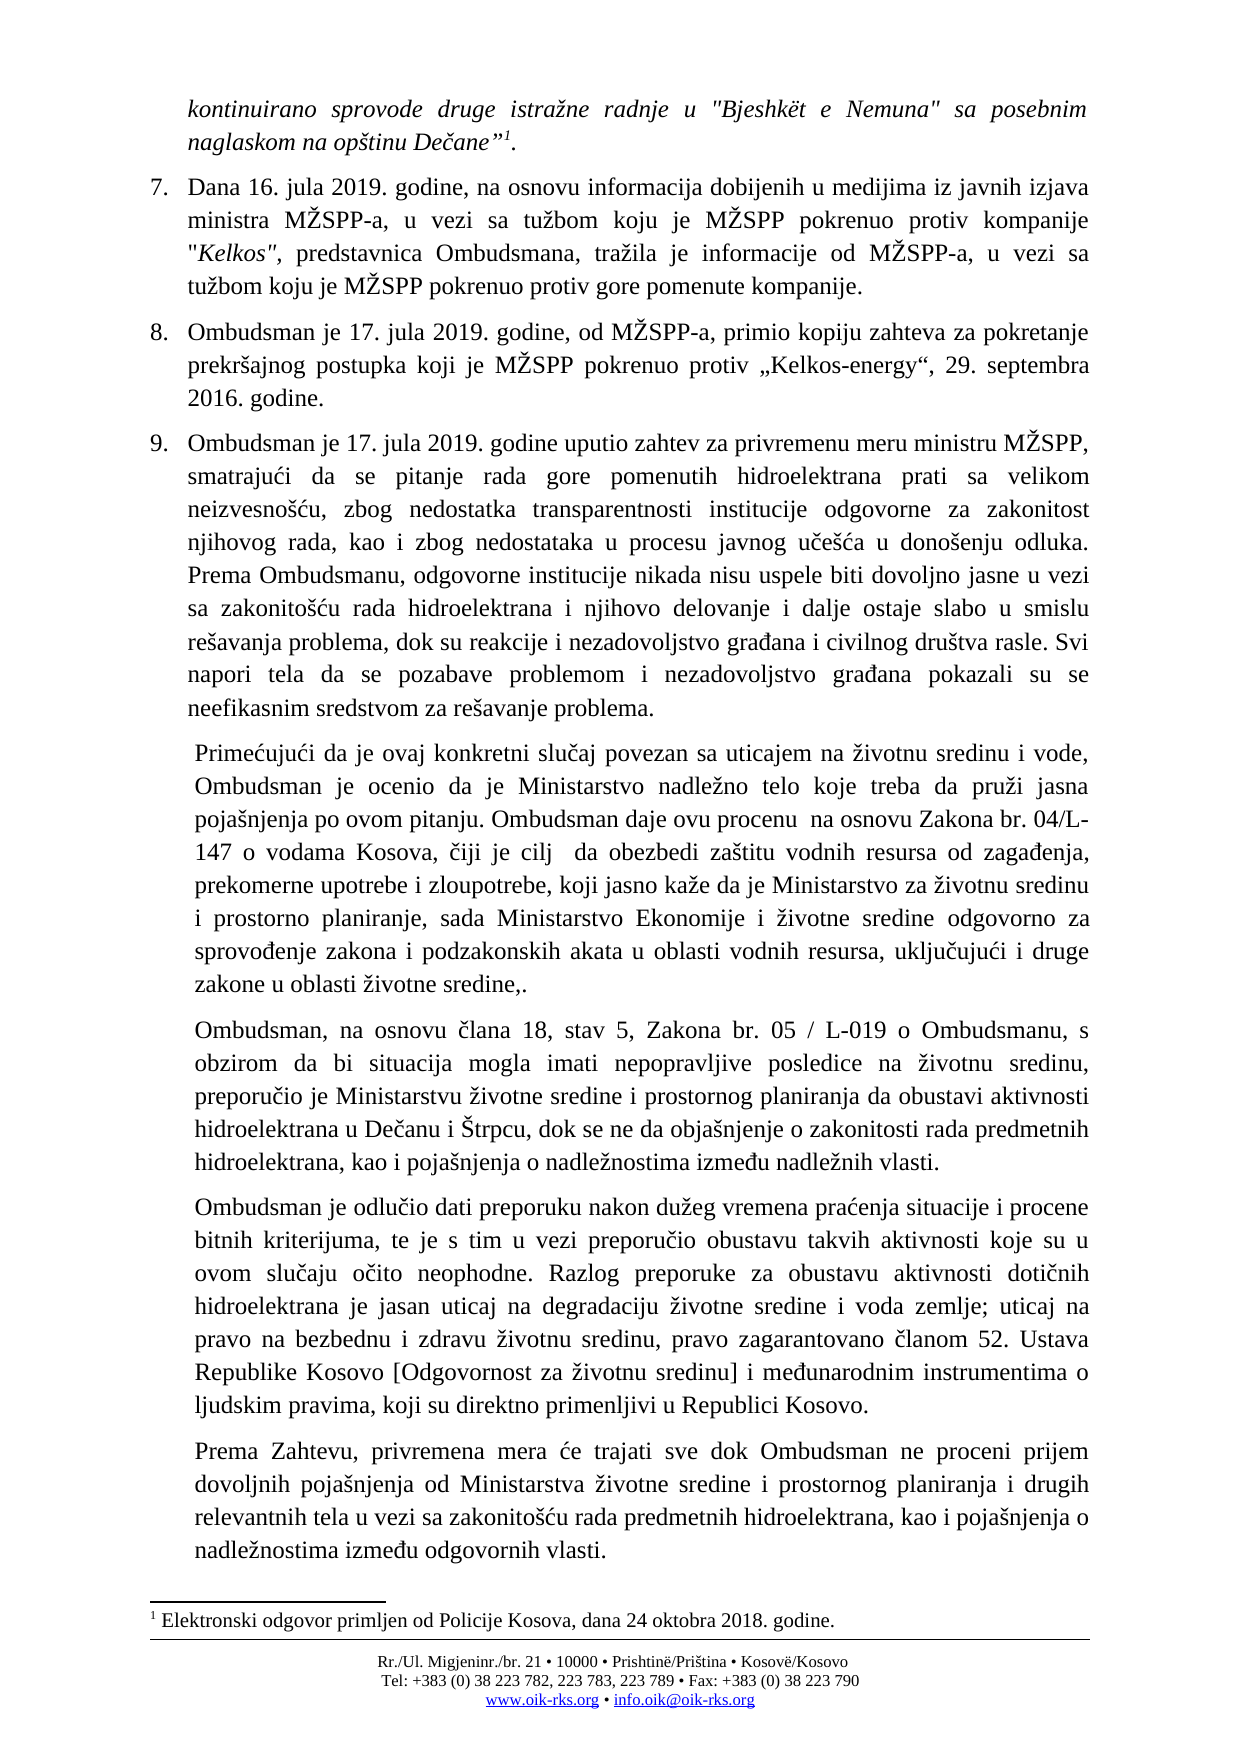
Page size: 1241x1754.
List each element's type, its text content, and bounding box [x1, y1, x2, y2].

text Ombudsman je odlučio dati preporuku nakon dužeg vremena praćenja situacije i procene bitnih kriterijuma, te je s tim u vezi preporučio obustavu takvih aktivnosti koje su u ovom slučaju očito neophodne. Razlog preporuke za obustavu aktivnosti dotičnih hidroelektrana je jasan uticaj na degradaciju životne sredine i voda zemlje; uticaj na pravo na bezbednu i zdravu životnu sredinu, pravo zagarantovano članom 52. Ustava Republike Kosovo [Odgovornost za životnu sredinu] i međunarodnim instrumentima o ljudskim pravima, koji su direktno primenljivi u Republici Kosovo. [194, 1192, 1090, 1419]
text Prema Zahtevu, privremena mera će trajati sve dok Ombudsman ne proceni prijem dovoljnih pojašnjenja od Ministarstva životne sredine i prostornog planiranja i drugih relevantnih tela u vezi sa zakonitošću rada predmetnih hidroelektrana, kao i pojašnjenja o nadležnostima između odgovornih vlasti. [194, 1436, 1090, 1564]
text Primećujući da je ovaj konkretni slučaj povezan sa uticajem na životnu sredinu i vode, Ombudsman je ocenio da je Ministarstvo nadležno telo koje treba da pruži jasna pojašnjenja po ovom pitanju. Ombudsman daje ovu procenu na osnovu Zakona br. 04/L-147 o vodama Kosova, čiji je cilj da obezbedi zaštitu vodnih resursa od zagađenja, prekomerne upotrebe i zloupotrebe, koji jasno kaže da je Ministarstvo za životnu sredinu i prostorno planiranje, sada Ministarstvo Ekonomije i životne sredine odgovorno za sprovođenje zakona i podzakonskih akata u oblasti vodnih resursa, uključujući i druge zakone u oblasti životne sredine,. [194, 738, 1090, 998]
list Ombudsman je 17. jula 2019. godine, od MŽSPP-a, primio kopiju zahteva za pokretanje prekršajnog postupka koji je MŽSPP pokrenuo protiv „Kelkos-energy“, 29. septembra 2016. godine. [150, 317, 1090, 412]
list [150, 94, 1090, 156]
text Ombudsman, na osnovu člana 18, stav 5, Zakona br. 05 / L-019 o Ombudsmanu, s obzirom da bi situacija mogla imati nepopravljive posledice na životnu sredinu, preporučio je Ministarstvu životne sredine i prostornog planiranja da obustavi aktivnosti hidroelektrana u Dečanu i Štrpcu, dok se ne da objašnjenje o zakonitosti rada predmetnih hidroelektrana, kao i pojašnjenja o nadležnostima između nadležnih vlasti. [194, 1015, 1090, 1176]
list Ombudsman je 17. jula 2019. godine uputio zahtev za privremenu meru ministru MŽSPP, smatrajući da se pitanje rada gore pomenutih hidroelektrana prati sa velikom neizvesnošću, zbog nedostatka transparentnosti institucije odgovorne za zakonitost njihovog rada, kao i zbog nedostataka u procesu javnog učešća u donošenju odluka. Prema Ombudsmanu, odgovorne institucije nikada nisu uspele biti dovoljno jasne u vezi sa zakonitošću rada hidroelektrana i njihovo delovanje i dalje ostaje slabo u smislu rešavanja problema, dok su reakcije i nezadovoljstvo građana i civilnog društva rasle. Svi napori tela da se pozabave problemom i nezadovoljstvo građana pokazali su se neefikasnim sredstvom za rešavanje problema. [150, 428, 1090, 721]
list Dana 16. jula 2019. godine, na osnovu informacija dobijenih u medijima iz javnih izjava ministra MŽSPP-a, u vezi sa tužbom koju je MŽSPP pokrenuo protiv kompanije "Kelkos", predstavnica Ombudsmana, tražila je informacije od MŽSPP-a, u vezi sa tužbom koju je MŽSPP pokrenuo protiv gore pomenute kompanije. [150, 172, 1090, 300]
